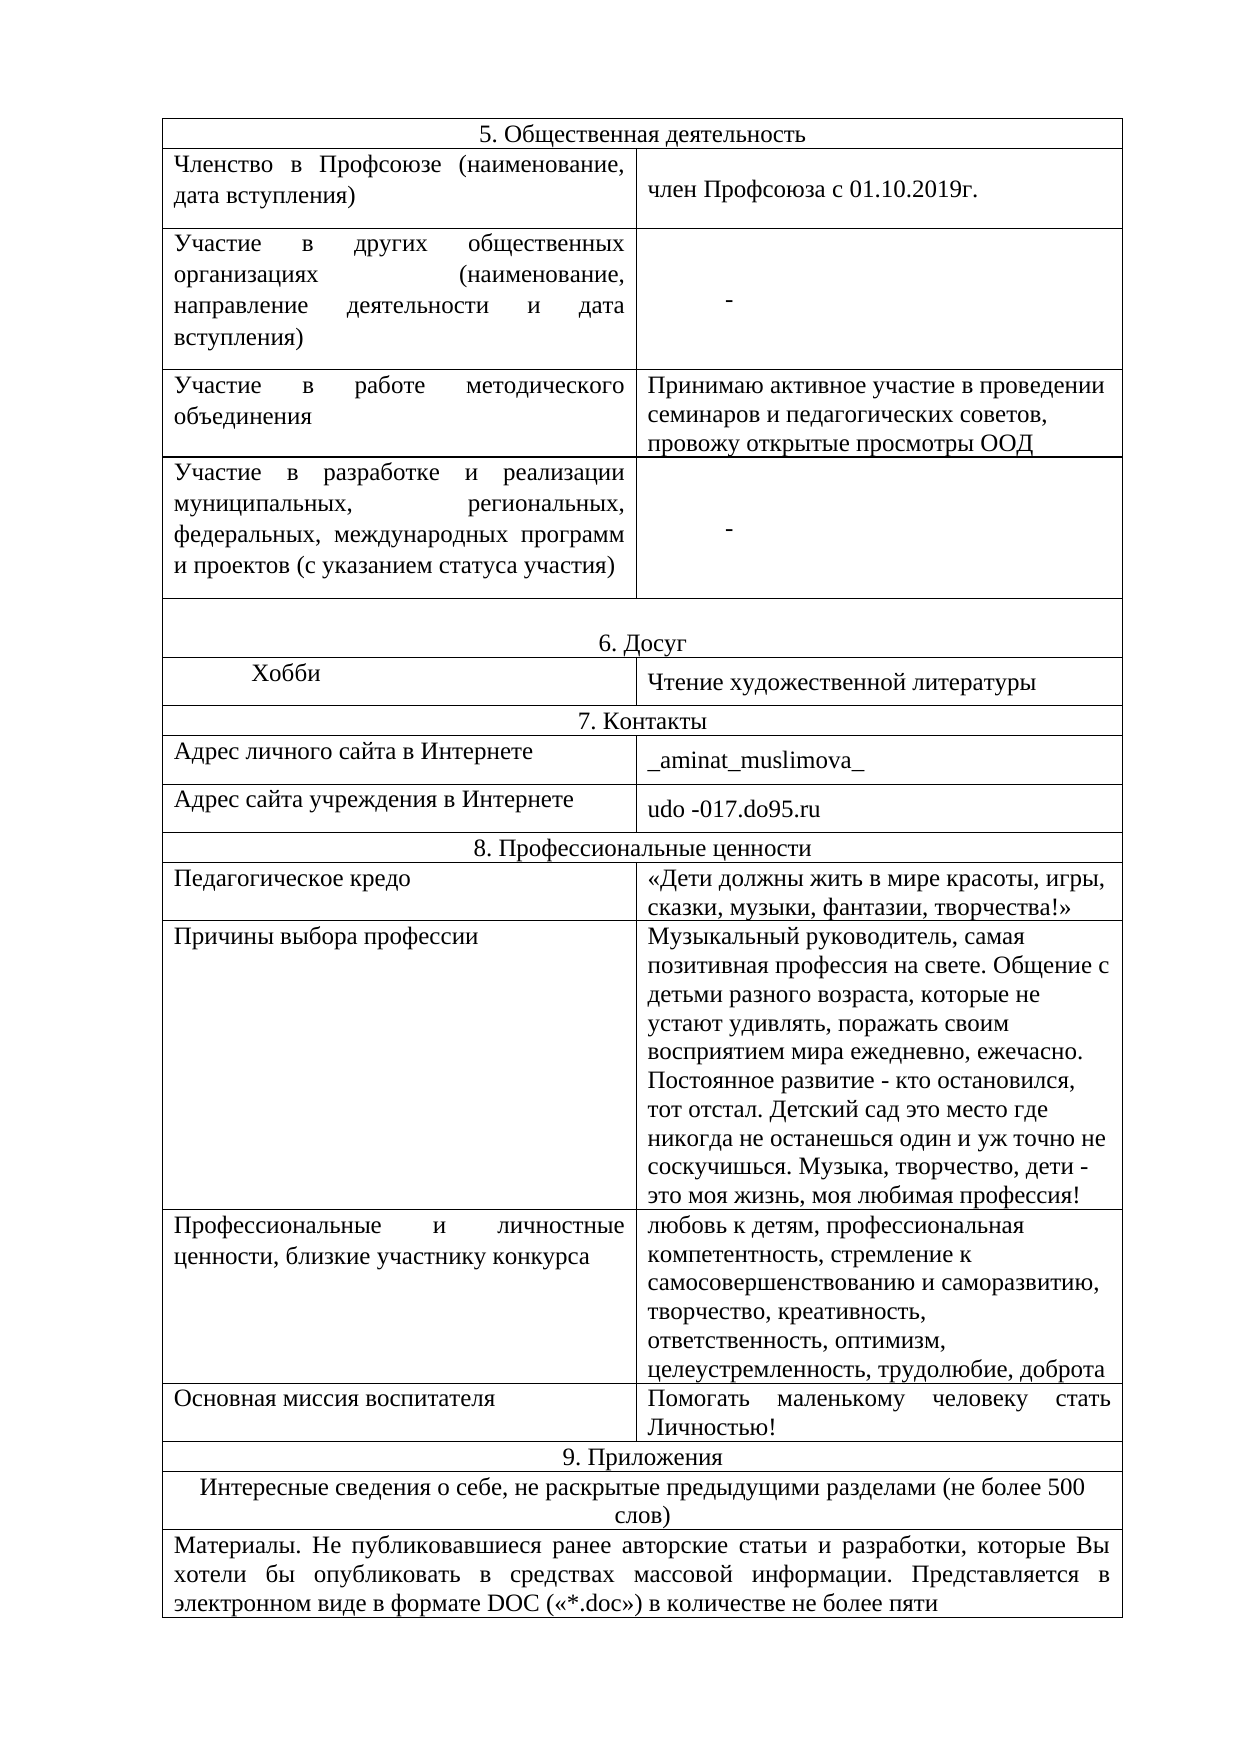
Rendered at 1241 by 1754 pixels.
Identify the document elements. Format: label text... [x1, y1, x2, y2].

table_cell любовь к детям, профессиональная компетентность, стремление к самосовершенствованию и саморазвитию, творчество, креативность, ответственность, оптимизм, целеустремленность, трудолюбие, доброта [637, 1210, 1122, 1382]
table_cell Основная миссия воспитателя [163, 1384, 636, 1441]
table_cell 7. Контакты [163, 706, 1122, 735]
table_cell Музыкальный руководитель, самая позитивная профессия на свете. Общение с детьми разного возраста, которые не устают удивлять, поражать своим восприятием мира ежедневно, ежечасно. Постоянное развитие - кто остановился, тот отстал. Детский сад это место где никогда не останешься один и уж точно не соскучишься. Музыка, творчество, дети - это моя жизнь, моя любимая профессия! [637, 921, 1122, 1209]
table_cell Помогать маленькому человеку стать Личностью! [637, 1384, 1122, 1441]
table_cell 9. Приложения [163, 1442, 1122, 1471]
table_cell Участие в других общественных организациях (наименование, направление деятельности и дата вступления) [163, 229, 636, 369]
table_cell _aminat_muslimova_ [637, 736, 1122, 783]
table_cell член Профсоюза с 01.10.2019г. [637, 149, 1122, 227]
table_cell Участие в разработке и реализации муниципальных, региональных, федеральных, международных программ и проектов (с указанием статуса участия) [163, 458, 636, 598]
table_cell Адрес личного сайта в Интернете [163, 736, 636, 783]
table_cell Членство в Профсоюзе (наименование, дата вступления) [163, 149, 636, 227]
table_cell «Дети должны жить в мире красоты, игры, сказки, музыки, фантазии, творчества!» [637, 863, 1122, 920]
table_cell 6. Досуг [163, 599, 1122, 657]
table_cell Педагогическое кредо [163, 863, 636, 920]
table_cell Интересные сведения о себе, не раскрытые предыдущими разделами (не более 500 слов) [163, 1472, 1122, 1529]
table_cell - [637, 458, 1122, 598]
table_cell Чтение художественной литературы [637, 658, 1122, 705]
table_cell 5. Общественная деятельность [163, 119, 1122, 148]
table_cell Адрес сайта учреждения в Интернете [163, 785, 636, 832]
table_cell Материалы. Не публиковавшиеся ранее авторские статьи и разработки, которые Вы хотели бы опубликовать в средствах массовой информации. Представляется в электронном виде в формате DOC («*.doc») в количестве не более пяти [163, 1530, 1122, 1617]
table_cell udo -017.do95.ru [637, 785, 1122, 832]
table_cell 8. Профессиональные ценности [163, 833, 1122, 862]
table_cell - [637, 229, 1122, 369]
table_cell Принимаю активное участие в проведении семинаров и педагогических советов, провожу открытые просмотры ООД [637, 370, 1122, 456]
table_cell Профессиональные и личностные ценности, близкие участнику конкурса [163, 1210, 636, 1382]
table_cell Хобби [163, 658, 636, 705]
table_cell Причины выбора профессии [163, 921, 636, 1209]
table_cell Участие в работе методического объединения [163, 370, 636, 456]
